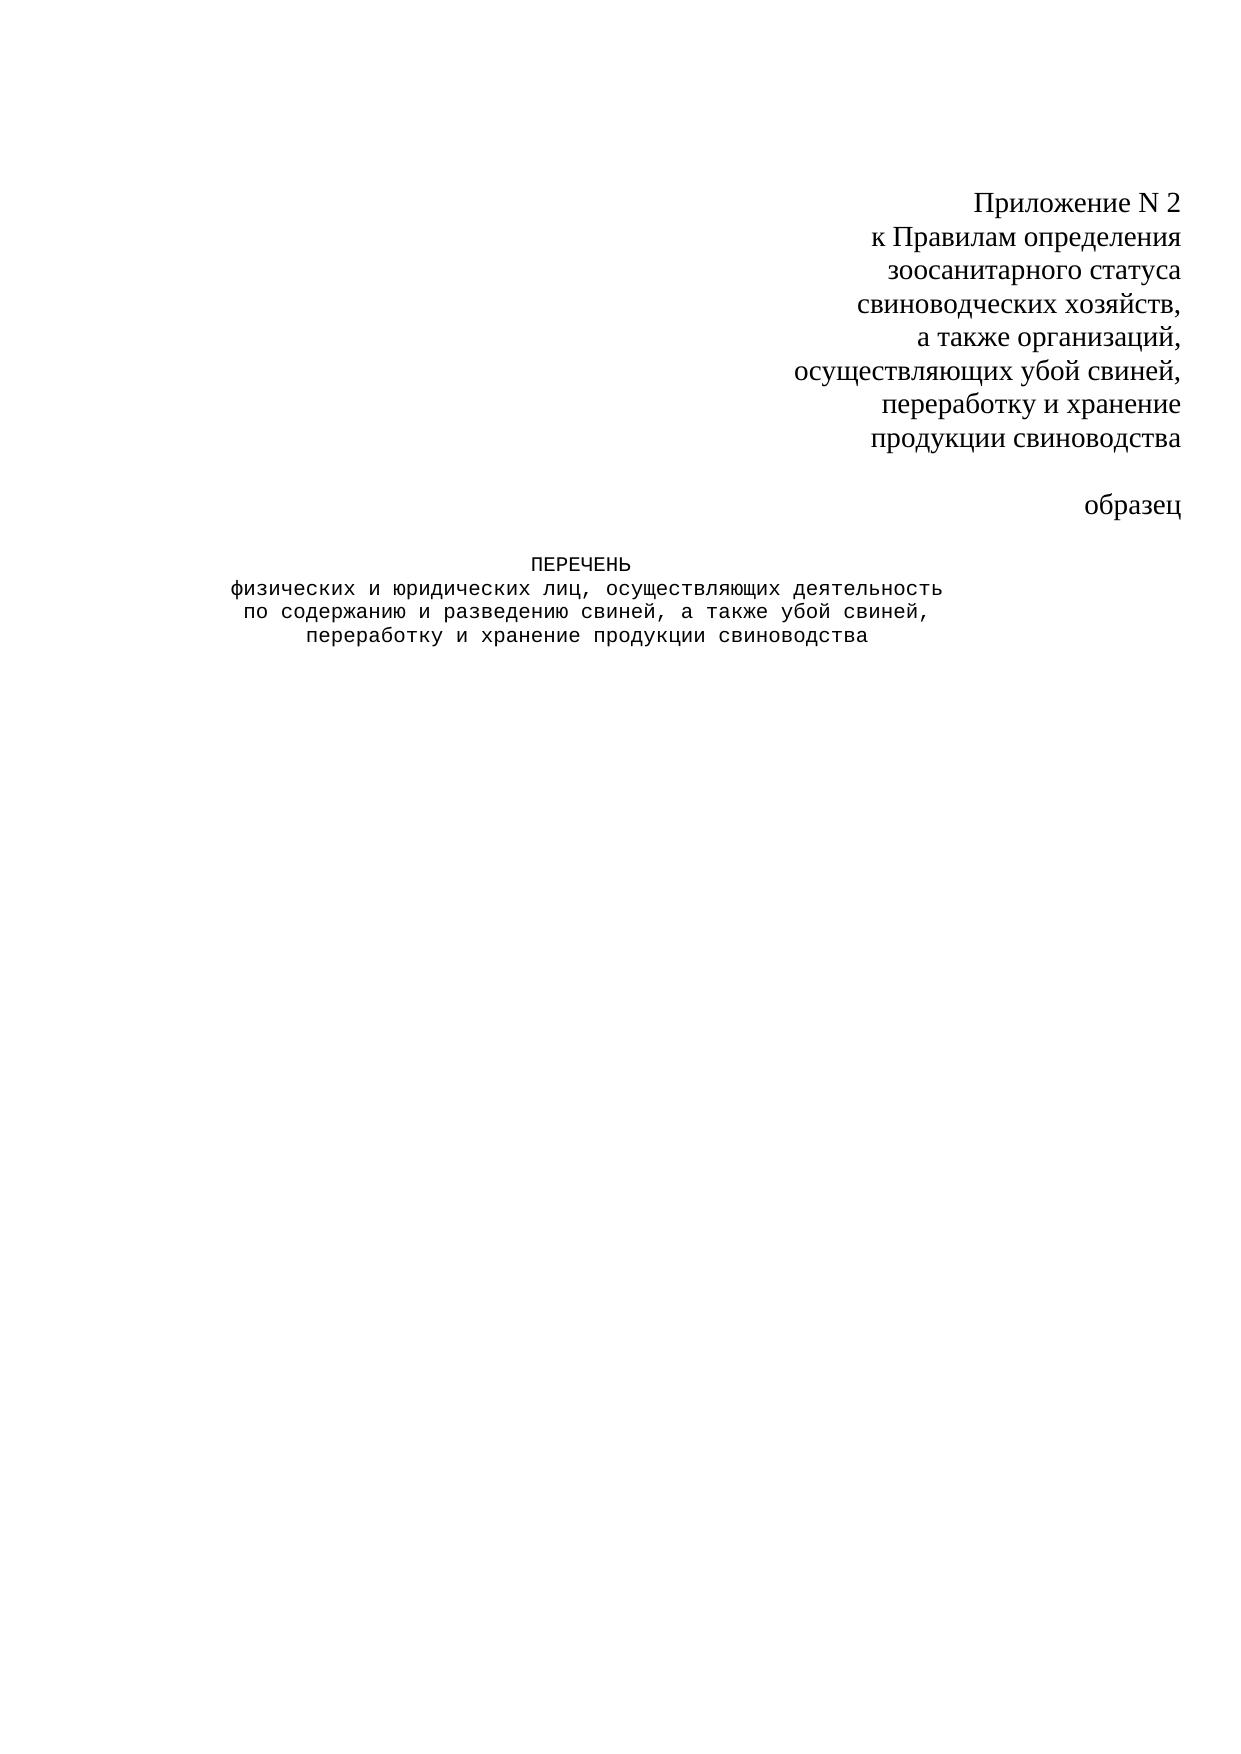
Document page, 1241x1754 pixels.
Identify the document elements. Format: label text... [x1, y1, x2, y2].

text зоосанитарного статуса [118, 252, 1181, 286]
text переработку и хранение продукции свиноводства [118, 625, 1181, 649]
text ПЕРЕЧЕНЬ [118, 554, 1181, 578]
text продукции свиноводства [118, 420, 1181, 453]
text свиноводческих хозяйств, [118, 286, 1181, 319]
text Приложение N 2 [118, 185, 1181, 219]
text переработку и хранение [118, 386, 1181, 420]
text физических и юридических лиц, осуществляющих деятельность [118, 578, 1181, 601]
text образец [118, 487, 1181, 521]
text к Правилам определения [118, 219, 1181, 252]
text а также организаций, [118, 319, 1181, 353]
text по содержанию и разведению свиней, а также убой свиней, [118, 601, 1181, 625]
text осуществляющих убой свиней, [118, 353, 1181, 386]
